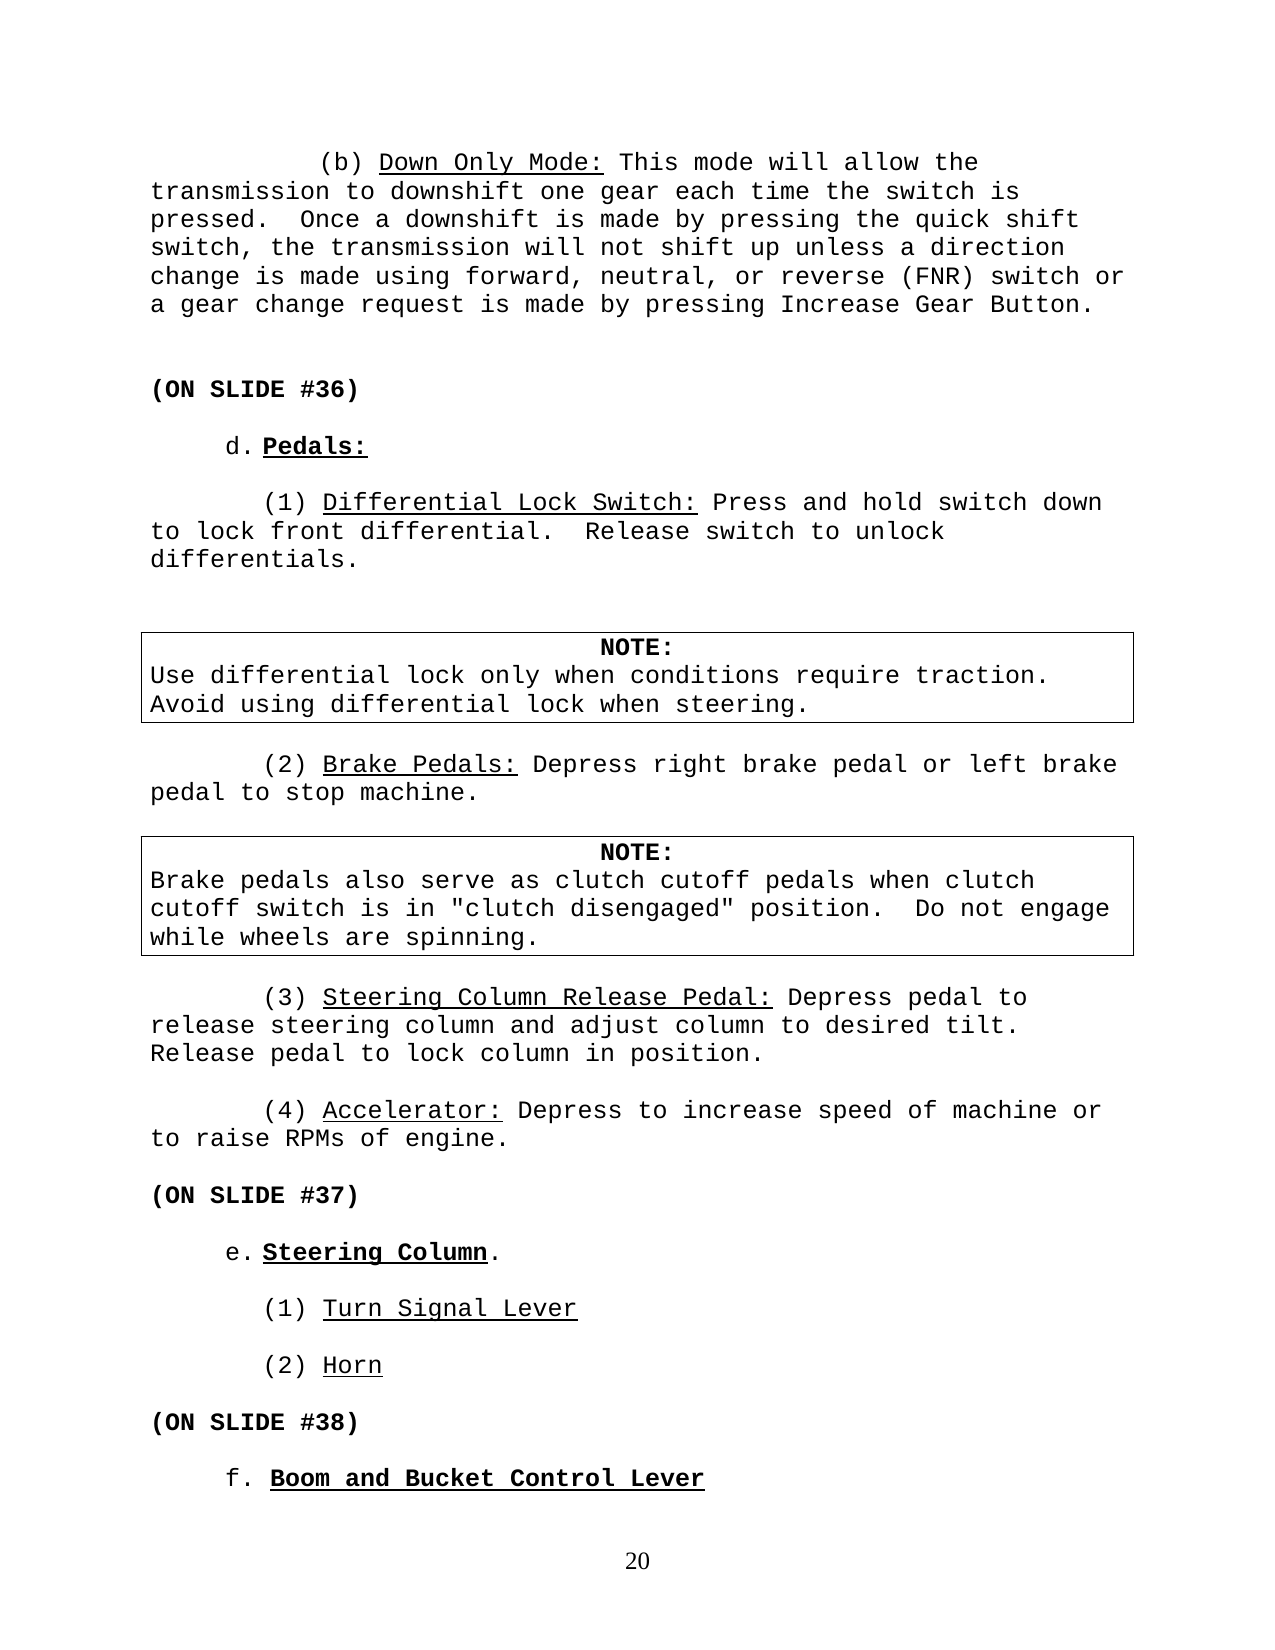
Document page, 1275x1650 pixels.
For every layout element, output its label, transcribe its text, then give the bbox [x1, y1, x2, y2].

text Brake pedals also serve as clutch cutoff pedals when clutch cutoff switch is in "clutch disengaged" position. Do not engage while wheels are spinning. [142, 864, 1133, 955]
text (b) Down Only Mode: This mode will allow the transmission to downshift one gear each time the switch is pressed. Once a downshift is made by pressing the quick shift switch, the transmission will not shift up unless a direction change is made using forward, neutral, or reverse (FNR) switch or a gear change request is made by pressing Increase Gear Button. [150, 150, 1125, 320]
text d. Pedals: [150, 433, 1125, 462]
text (2) Brake Pedals: Depress right brake pedal or left brake pedal to stop machine. [150, 751, 1125, 808]
text (3) Steering Column Release Pedal: Depress pedal to release steering column and adjust column to desired tilt. Release pedal to lock column in position. [150, 984, 1125, 1069]
text Use differential lock only when conditions require traction. Avoid using differential lock when steering. [142, 660, 1133, 722]
text NOTE: [142, 837, 1133, 864]
text (2) Horn [150, 1352, 1125, 1381]
text (4) Accelerator: Depress to increase speed of machine or to raise RPMs of engine. [150, 1097, 1125, 1154]
text e. Steering Column. [150, 1239, 1125, 1267]
text (ON SLIDE #36) [150, 377, 1125, 405]
text (ON SLIDE #38) [150, 1409, 1125, 1437]
text (1) Differential Lock Switch: Press and hold switch down to lock front differential. Release switch to unlock differentials. [150, 490, 1125, 575]
text (ON SLIDE #37) [150, 1182, 1125, 1211]
text f. Boom and Bucket Control Lever [150, 1466, 1125, 1494]
text NOTE: [142, 633, 1133, 660]
text (1) Turn Signal Lever [150, 1296, 1125, 1324]
